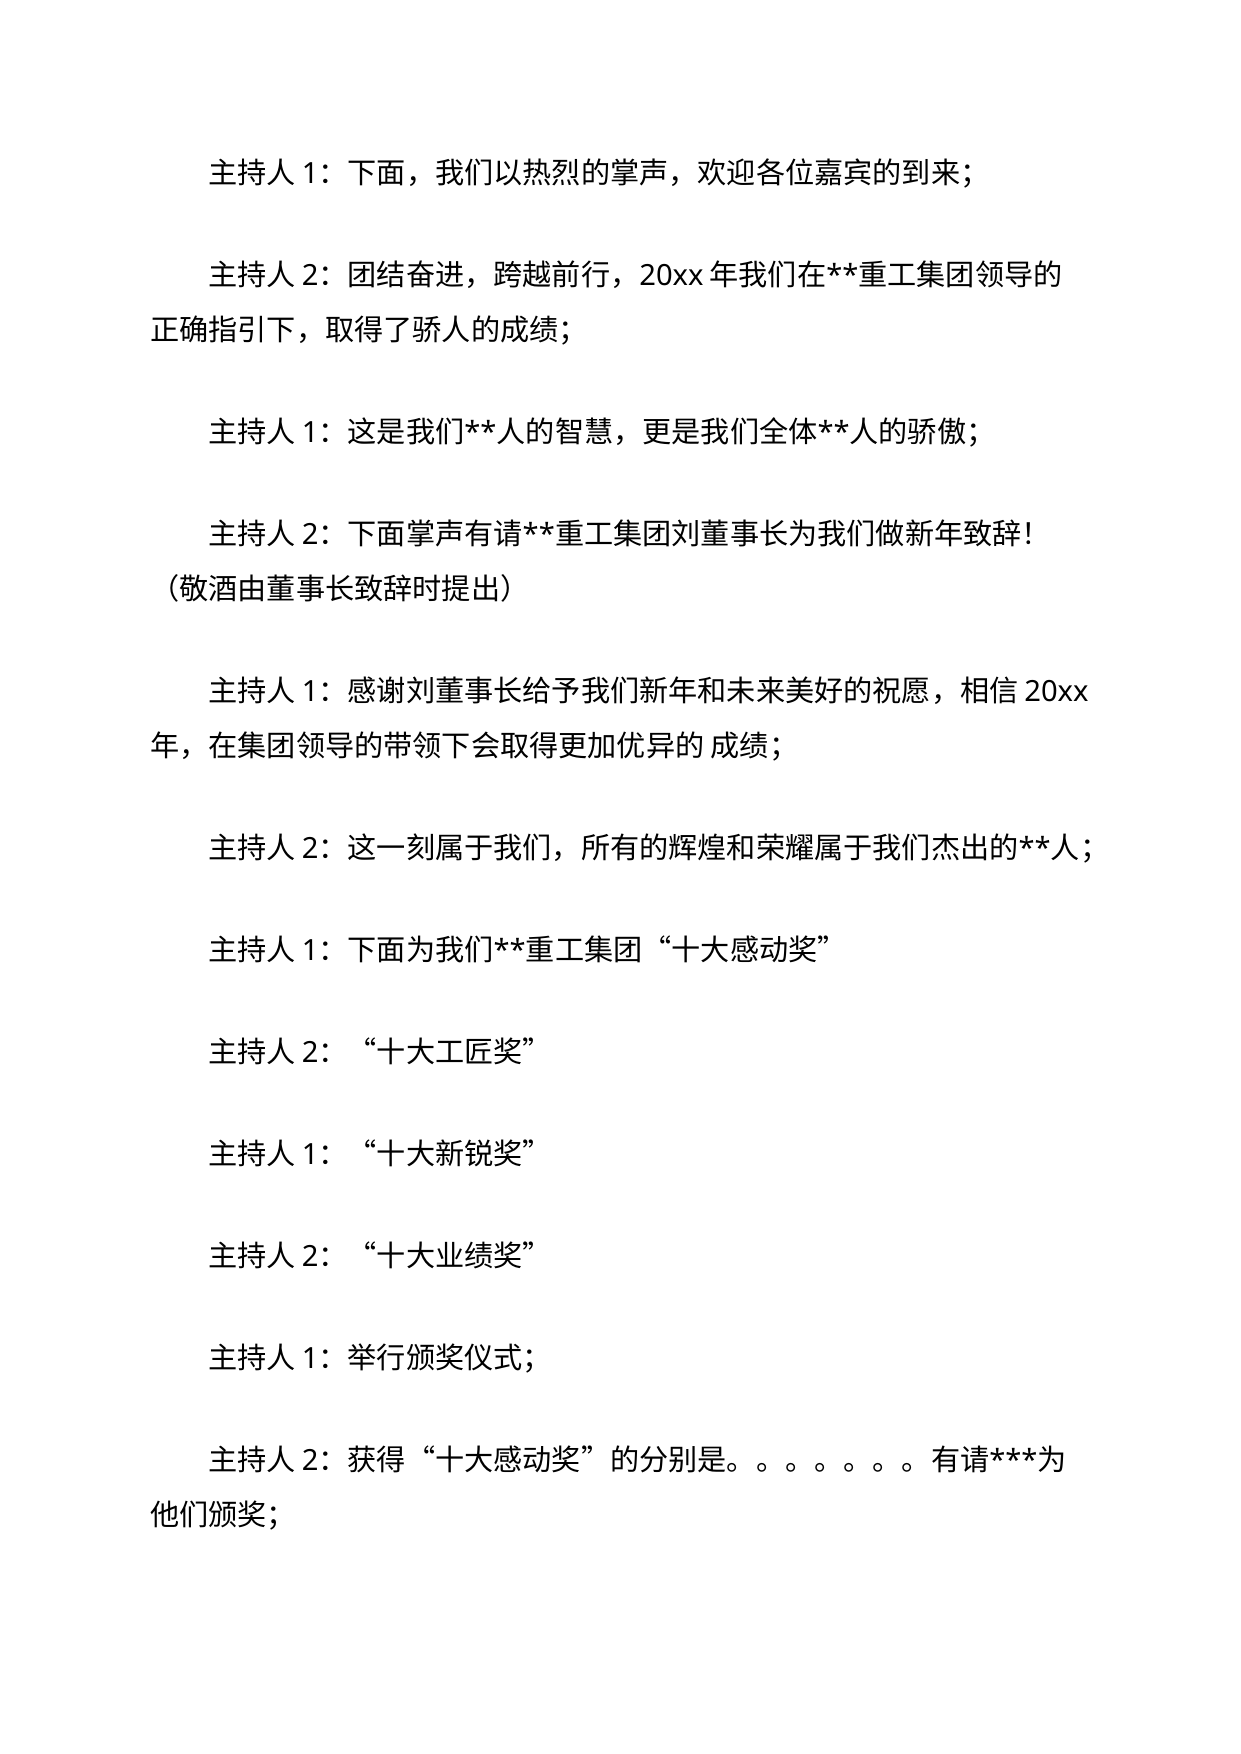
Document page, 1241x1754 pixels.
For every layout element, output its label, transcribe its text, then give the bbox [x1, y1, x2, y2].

text 主持人2：获得“十大感动奖”的分别是。。。。。。。有请***为他们颁奖； [150, 1436, 1090, 1533]
text 主持人2：“十大工匠奖” [150, 1028, 1090, 1071]
text 主持人2：团结奋进，跨越前行，20xx年我们在**重工集团领导的正确指引下，取得了骄人的成绩； [150, 252, 1090, 349]
text 主持人2：“十大业绩奖” [150, 1232, 1090, 1274]
text 主持人1：下面为我们**重工集团“十大感动奖” [150, 926, 1090, 969]
text 主持人1：这是我们**人的智慧，更是我们全体**人的骄傲； [150, 409, 1090, 451]
text 主持人2：这一刻属于我们，所有的辉煌和荣耀属于我们杰出的**人； [150, 824, 1090, 867]
text 主持人1：感谢刘董事长给予我们新年和未来美好的祝愿，相信20xx年，在集团领导的带领下会取得更加优异的 成绩； [150, 667, 1090, 765]
text 主持人1：下面，我们以热烈的掌声，欢迎各位嘉宾的到来； [150, 150, 1090, 192]
text 主持人1：举行颁奖仪式； [150, 1334, 1090, 1377]
text 主持人1：“十大新锐奖” [150, 1130, 1090, 1173]
text 主持人2：下面掌声有请**重工集团刘董事长为我们做新年致辞！（敬酒由董事长致辞时提出） [150, 511, 1090, 608]
